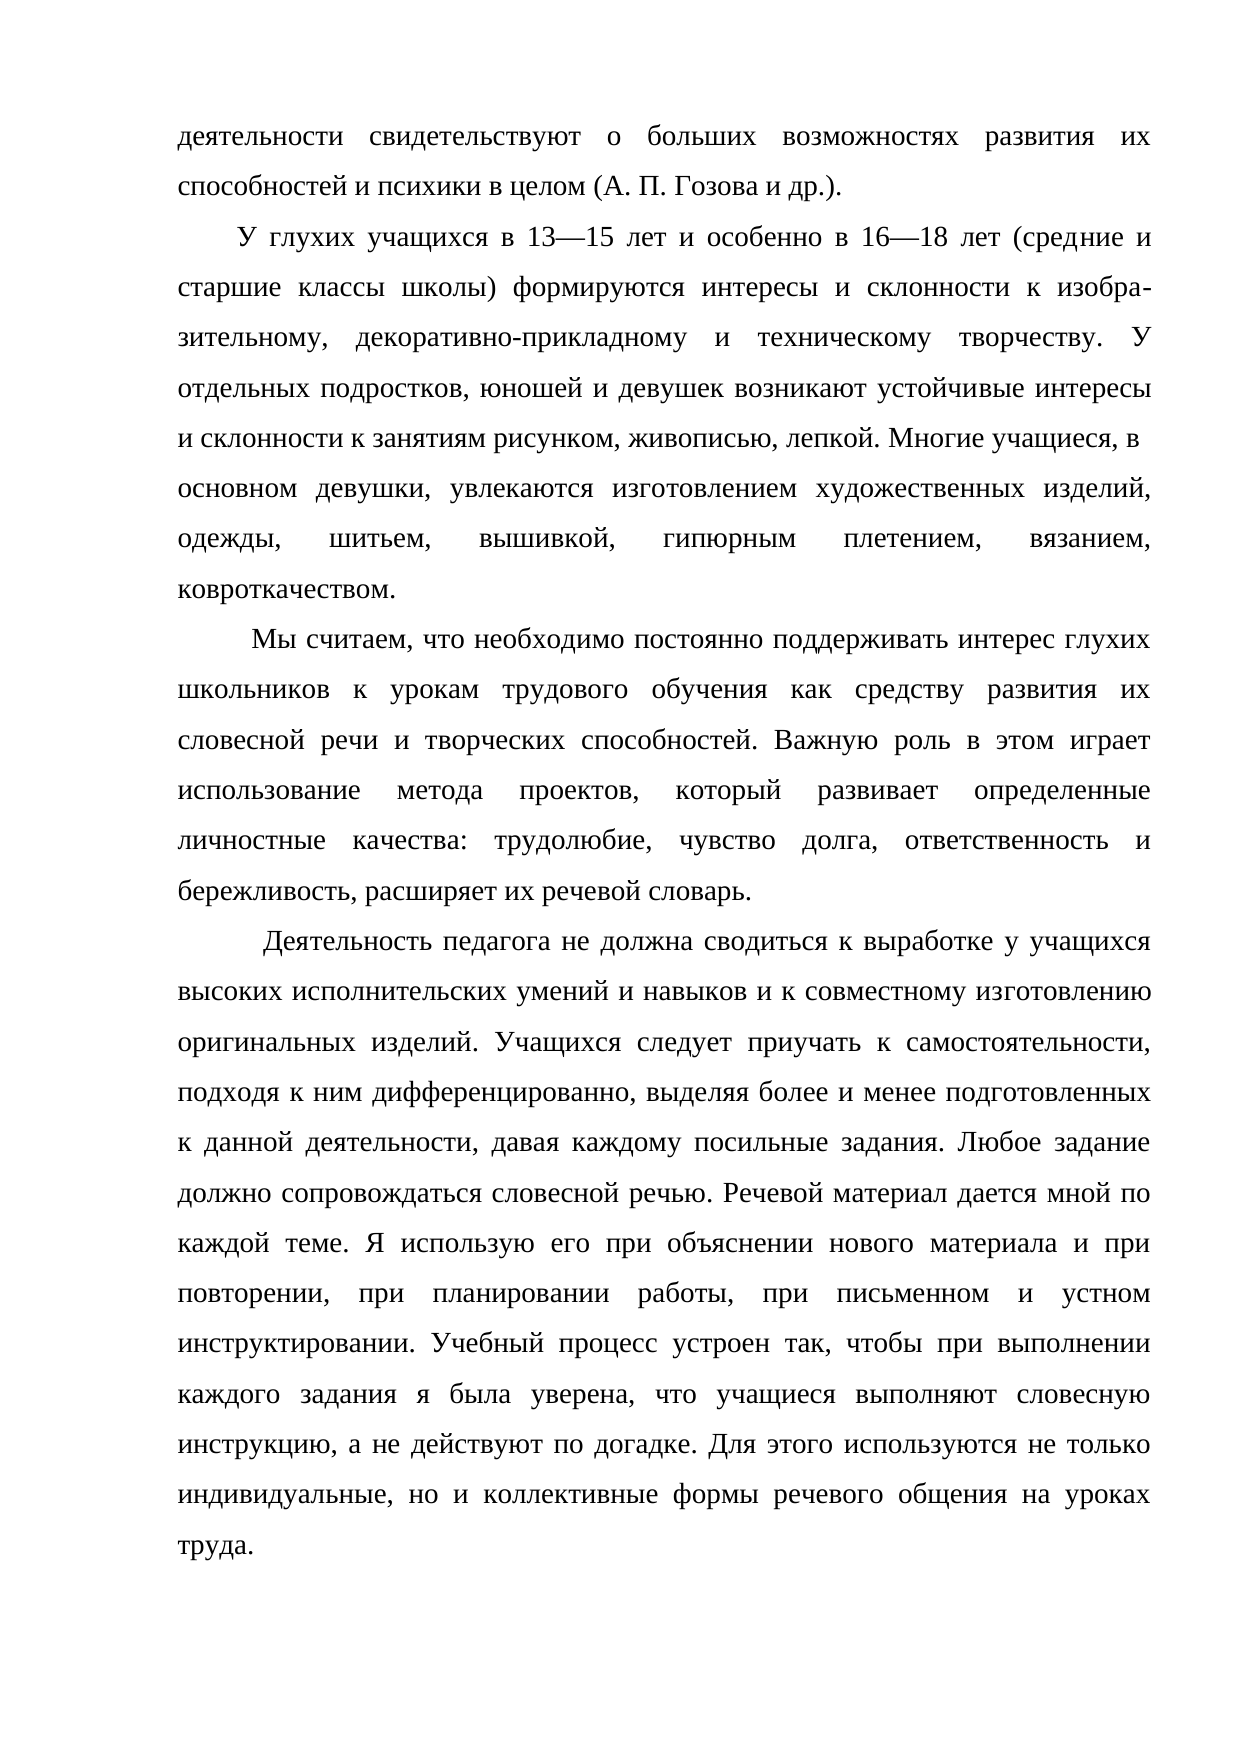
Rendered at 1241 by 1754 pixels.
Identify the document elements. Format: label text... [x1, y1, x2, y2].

text У глухих учащихся в 13—15 лет и особенно в 16—18 лет (средние и старшие классы школы) формируются интересы и склонности к изобразительному, декоративно-прикладному и техническому творчеству. У отдельных подростков, юношей и девушек возникают устойчивые интересы и склонности к занятиям рисунком, живописью, лепкой. Многие учащиеся, в [177, 219, 1152, 453]
text Мы считаем, что необходимо постоянно поддерживать интерес глухих школьников к урокам трудового обучения как средству развития их словесной речи и творческих способностей. Важную роль в этом играет использование метода проектов, который развивает определенные личностные качества: трудолюбие, чувство долга, ответственность и бережливость, расширяет их речевой словарь. [177, 621, 1152, 906]
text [177, 118, 1152, 202]
text основном девушки, увлекаются изготовлением художественных изделий, одежды, шитьем, вышивкой, гипюрным плетением, вязанием, ковроткачеством. [177, 470, 1152, 604]
text Деятельность педагога не должна сводиться к выработке у учащихся высоких исполнительских умений и навыков и к совместному изготовлению оригинальных изделий. Учащихся следует приучать к самостоятельности, подходя к ним дифференцированно, выделяя более и менее подготовленных к данной деятельности, давая каждому посильные задания. Любое задание должно сопровождаться словесной речью. Речевой материал дается мной по каждой теме. Я использую его при объяснении нового материала и при повторении, при планировании работы, при письменном и устном инструктировании. Учебный процесс устроен так, чтобы при выполнении каждого задания я была уверена, что учащиеся выполняют словесную инструкцию, а не действуют по догадке. Для этого используются не только индивидуальные, но и коллективные формы речевого общения на уроках труда. [177, 923, 1152, 1560]
